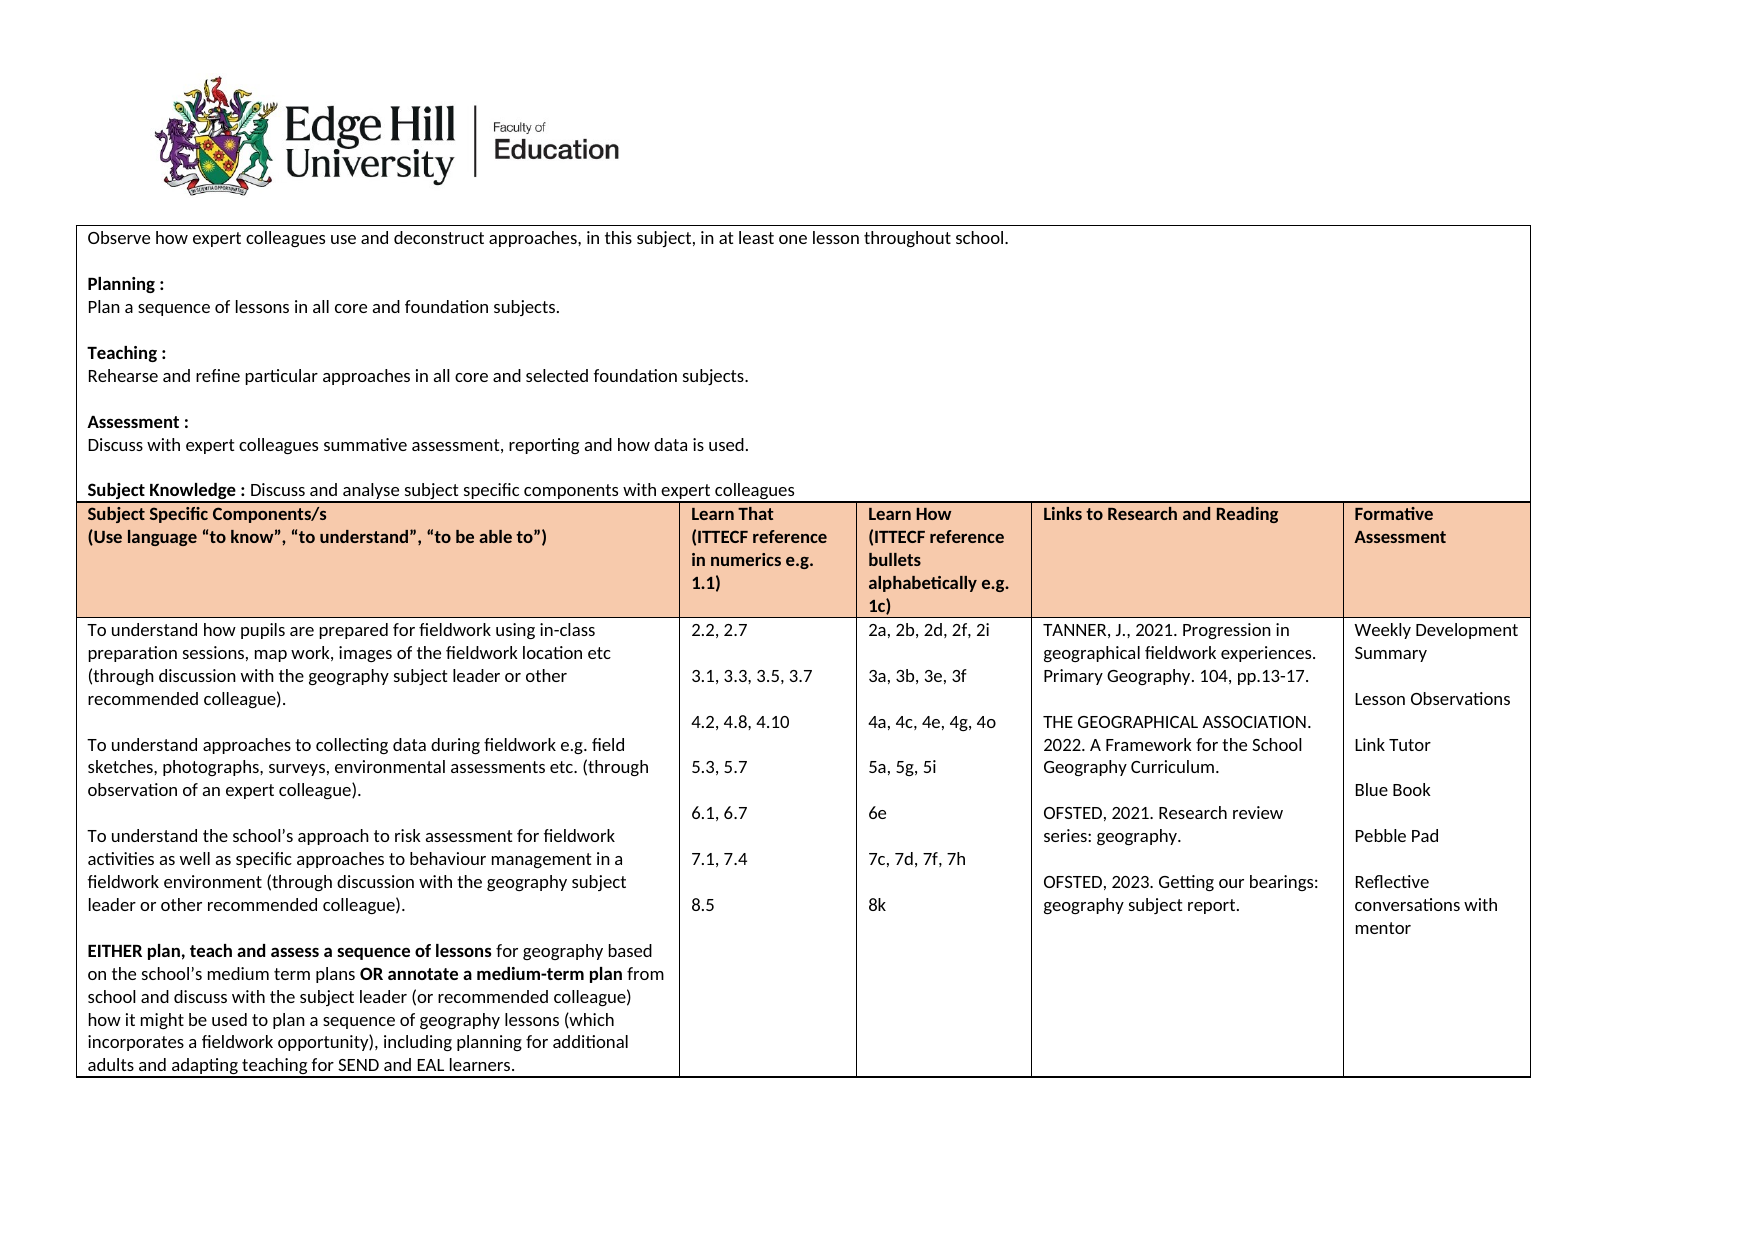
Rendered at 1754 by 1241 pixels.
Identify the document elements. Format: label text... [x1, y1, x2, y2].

table_cell Formative Assessment [1344, 503, 1530, 617]
picture [150, 73, 623, 198]
table_cell Subject Specific Components/s (Use language “to know”, “to understand”, “to be able to”) [77, 503, 679, 617]
table_cell 2a, 2b, 2d, 2f, 2i 3a, 3b, 3e, 3f 4a, 4c, 4e, 4g, 4o 5a, 5g, 5i 6e 7c, 7d, 7f, 7h 8k [857, 618, 1031, 1076]
table_cell Weekly Development Summary Lesson Observations Link Tutor Blue Book Pebble Pad Reflective conversations with mentor [1344, 618, 1530, 1076]
table_cell 2.2, 2.7 3.1, 3.3, 3.5, 3.7 4.2, 4.8, 4.10 5.3, 5.7 6.1, 6.7 7.1, 7.4 8.5 [680, 618, 856, 1076]
table_cell Learn How (ITTECF reference bullets alphabetically e.g. 1c) [857, 503, 1031, 617]
table_cell Learn That (ITTECF reference in numerics e.g. 1.1) [680, 503, 856, 617]
table_cell Links to Research and Reading [1032, 503, 1343, 617]
